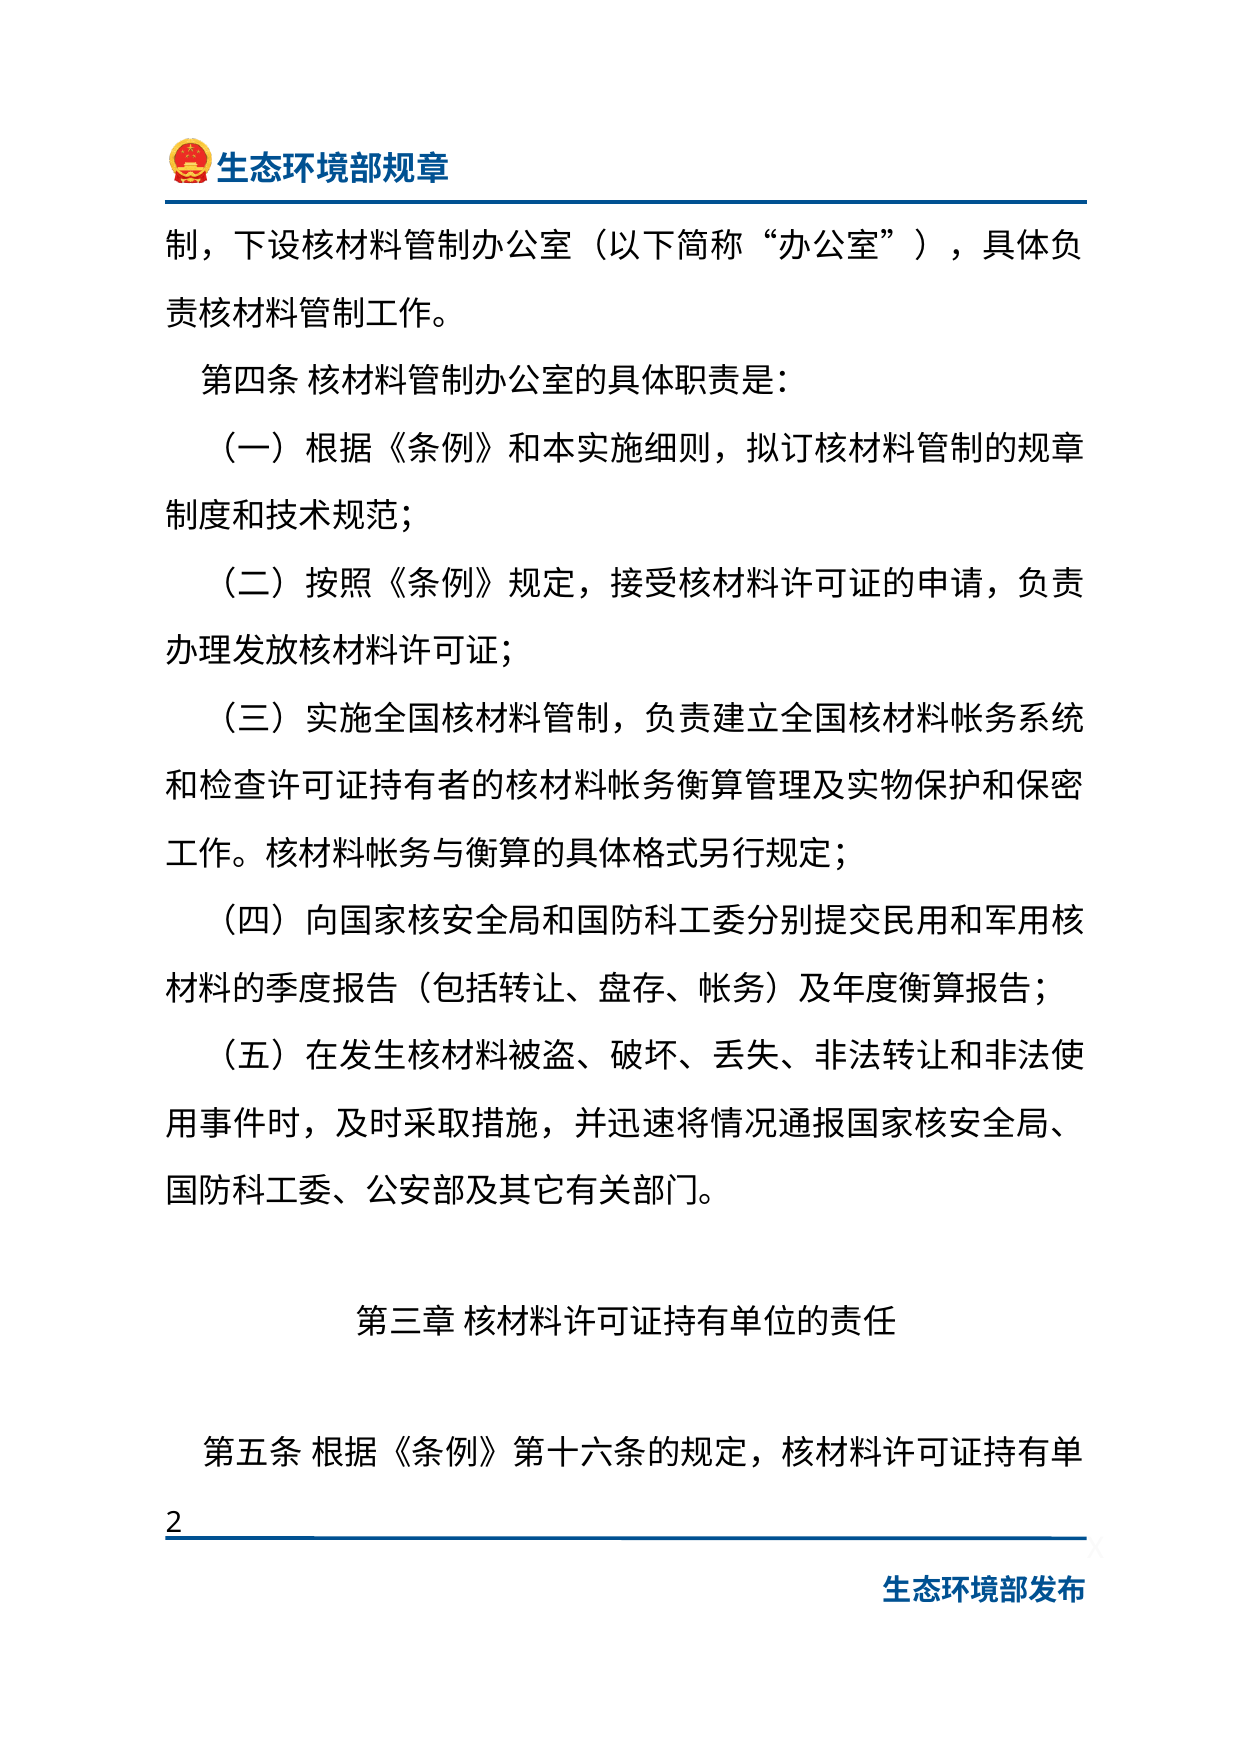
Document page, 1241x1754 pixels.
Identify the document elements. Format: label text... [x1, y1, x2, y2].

picture [165, 136, 216, 187]
text 第三章 核材料许可证持有单位的责任 [165, 1295, 1087, 1343]
text 第三条 能源部委托中国核工业总公司负责全国核材料的管制，下设核材料管制办公室（以下简称“办公室”），具体负责核材料管制工作。 [165, 219, 1087, 334]
text （二）按照《条例》规定，接受核材料许可证的申请，负责办理发放核材料许可证； [165, 556, 1087, 672]
text （五）在发生核材料被盗、破坏、丢失、非法转让和非法使用事件时，及时采取措施，并迅速将情况通报国家核安全局、国防科工委、公安部及其它有关部门。 [165, 1029, 1087, 1212]
text （三）实施全国核材料管制，负责建立全国核材料帐务系统和检查许可证持有者的核材料帐务衡算管理及实物保护和保密工作。核材料帐务与衡算的具体格式另行规定； [165, 691, 1087, 875]
text 第四条 核材料管制办公室的具体职责是： [165, 354, 1087, 402]
text 第五条 根据《条例》第十六条的规定，核材料许可证持有单位法人代表对所持有的核材料负有全面安全责任。 [165, 1426, 1087, 1474]
text （一）根据《条例》和本实施细则，拟订核材料管制的规章制度和技术规范； [165, 421, 1087, 537]
text （四）向国家核安全局和国防科工委分别提交民用和军用核材料的季度报告（包括转让、盘存、帐务）及年度衡算报告； [165, 894, 1087, 1010]
